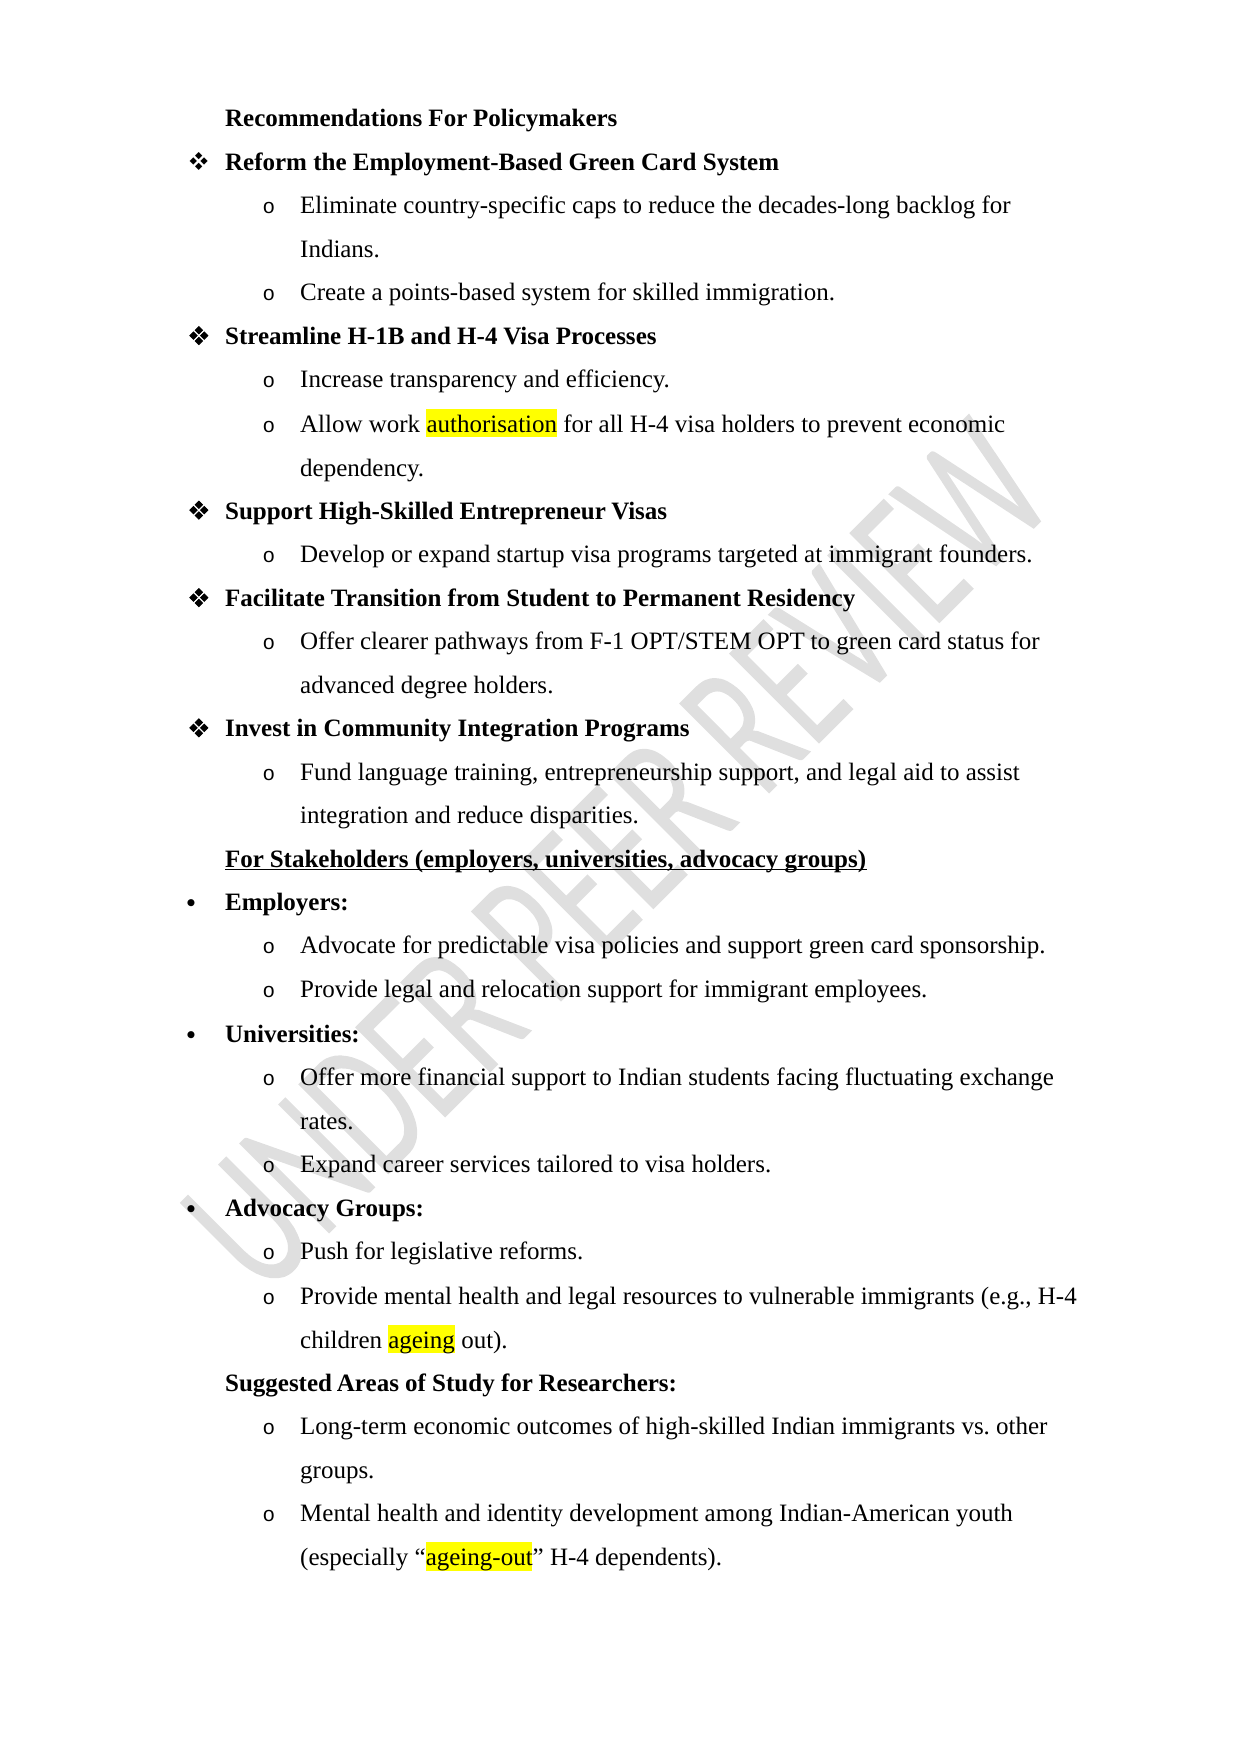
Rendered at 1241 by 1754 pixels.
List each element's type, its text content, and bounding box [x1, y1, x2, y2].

list Advocate for predictable visa policies and support green card sponsorship. [262, 930, 1090, 959]
list Employers: [187, 887, 1090, 916]
list Support High-Skilled Entrepreneur Visas [187, 496, 1090, 524]
list Provide legal and relocation support for immigrant employees. [262, 974, 1090, 1004]
list Push for legislative reforms. [262, 1236, 1090, 1266]
list Facilitate Transition from Student to Permanent Residency [187, 583, 1090, 612]
list Advocacy Groups: [187, 1193, 1090, 1222]
list Develop or expand startup visa programs targeted at immigrant founders. [262, 539, 1090, 568]
list Allow work authorisation for all H-4 visa holders to prevent economic dependency. [262, 409, 1090, 481]
list For Stakeholders (employers, universities, advocacy groups) [225, 844, 1090, 872]
list Mental health and identity development among Indian-American youth (especially “ageing-out” H-4 dependents). [262, 1498, 1090, 1571]
list Provide mental health and legal resources to vulnerable immigrants (e.g., H-4 children ageing out). [262, 1281, 1090, 1353]
list Recommendations For Policymakers [225, 103, 1090, 132]
list Streamline H-1B and H-4 Visa Processes [187, 321, 1090, 350]
list Offer more financial support to Indian students facing fluctuating exchange rates. [262, 1062, 1090, 1134]
list Create a points-based system for skilled immigration. [262, 277, 1090, 306]
list Long-term economic outcomes of high-skilled Indian immigrants vs. other groups. [262, 1411, 1090, 1484]
list Invest in Community Integration Programs [187, 713, 1090, 742]
list Eliminate country-specific caps to reduce the decades-long backlog for Indians. [262, 190, 1090, 262]
list Offer clearer pathways from F-1 OPT/STEM OPT to green card status for advanced degree holders. [262, 626, 1090, 699]
list Increase transparency and efficiency. [262, 364, 1090, 394]
list Reform the Employment-Based Green Card System [187, 147, 1090, 175]
list Expand career services tailored to visa holders. [262, 1149, 1090, 1178]
list Universities: [187, 1019, 1090, 1047]
list Suggested Areas of Study for Researchers: [225, 1368, 1090, 1397]
list Fund language training, entrepreneurship support, and legal aid to assist integration and reduce disparities. [262, 757, 1090, 829]
